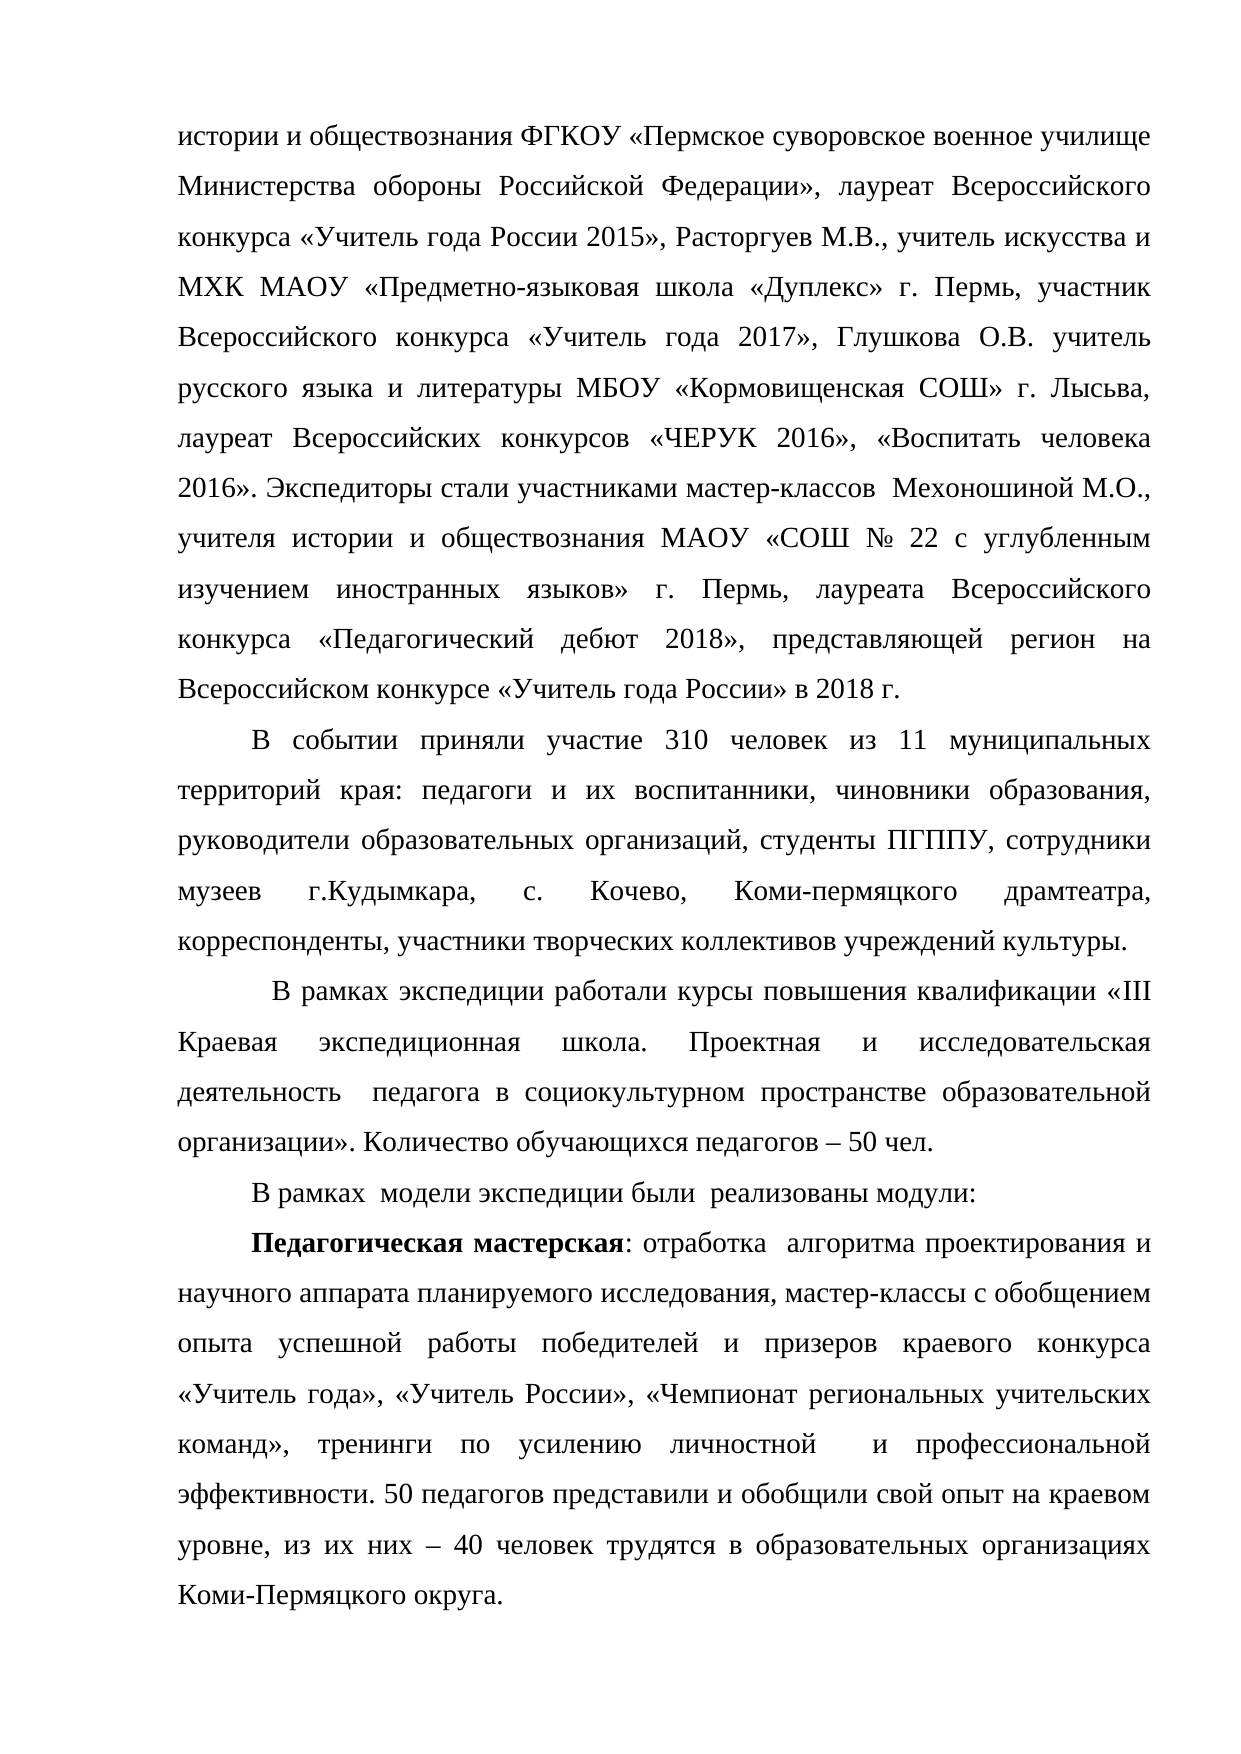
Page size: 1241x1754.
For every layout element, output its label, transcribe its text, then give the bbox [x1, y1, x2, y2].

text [177, 118, 1152, 705]
text В рамках экспедиции работали курсы повышения квалификации «III Краевая экспедиционная школа. Проектная и исследовательская деятельность педагога в социокультурном пространстве образовательной организации». Количество обучающихся педагогов – 50 чел. [177, 973, 1152, 1158]
text В рамках модели экспедиции были реализованы модули: [177, 1175, 1152, 1208]
text В событии приняли участие 310 человек из 11 муниципальных территорий края: педагоги и их воспитанники, чиновники образования, руководители образовательных организаций, студенты ПГППУ, сотрудники музеев г.Кудымкара, с. Кочево, Коми-пермяцкого драмтеатра, корреспонденты, участники творческих коллективов учреждений культуры. [177, 722, 1152, 957]
text Педагогическая мастерская: отработка алгоритма проектирования и научного аппарата планируемого исследования, мастер-классы с обобщением опыта успешной работы победителей и призеров краевого конкурса «Учитель года», «Учитель России», «Чемпионат региональных учительских команд», тренинги по усилению личностной и профессиональной эффективности. 50 педагогов представили и обобщили свой опыт на краевом уровне, из их них – 40 человек трудятся в образовательных организациях Коми-Пермяцкого округа. [177, 1225, 1152, 1611]
